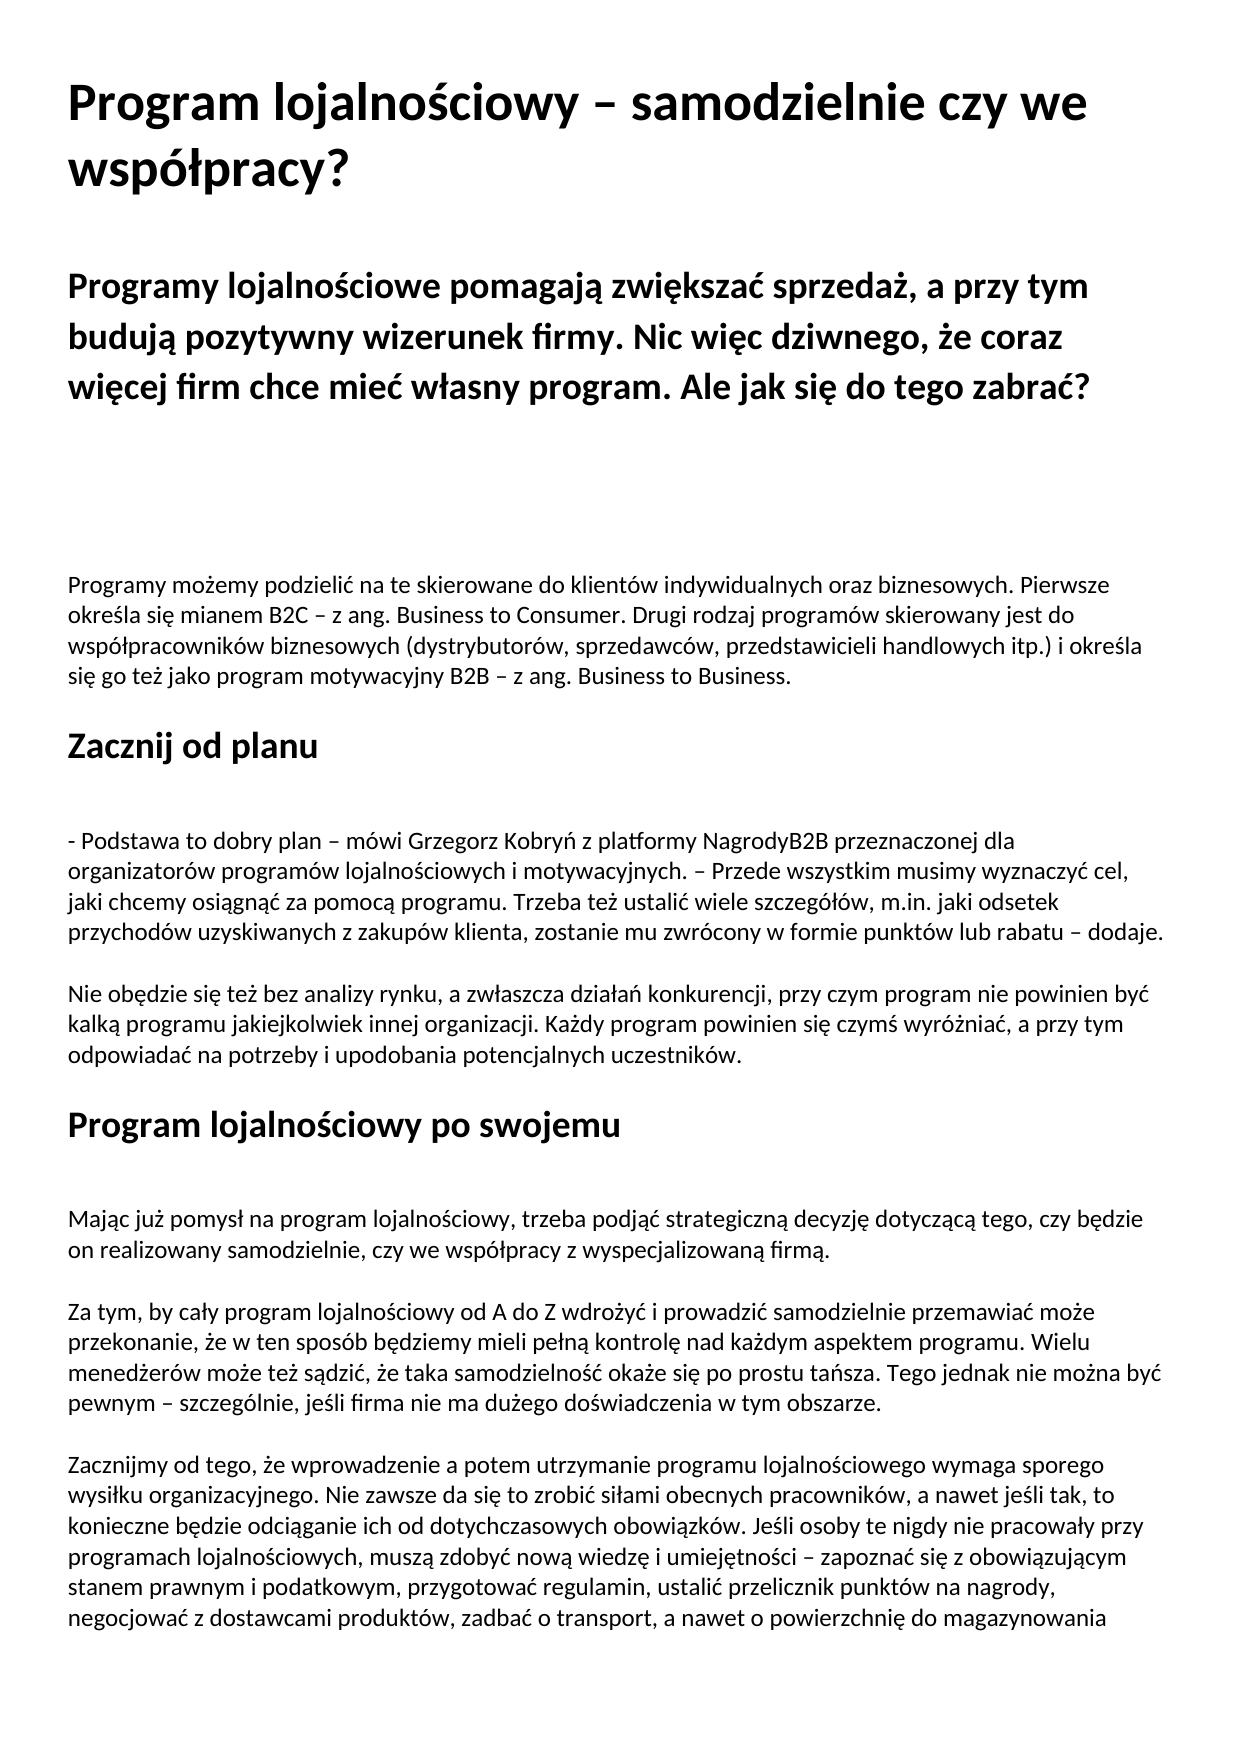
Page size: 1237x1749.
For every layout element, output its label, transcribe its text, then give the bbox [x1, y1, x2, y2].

text - Podstawa to dobry plan – mówi Grzegorz Kobryń z platformy NagrodyB2B przeznaczonej dla organizatorów programów lojalnościowych i motywacyjnych. – Przede wszystkim musimy wyznaczyć cel, jaki chcemy osiągnąć za pomocą programu. Trzeba też ustalić wiele szczegółów, m.in. jaki odsetek przychodów uzyskiwanych z zakupów klienta, zostanie mu zwrócony w formie punktów lub rabatu – dodaje. [68, 825, 1169, 947]
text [68, 1449, 1169, 1632]
text Programy lojalnościowe pomagają zwiększać sprzedaż, a przy tym budują pozytywny wizerunek firmy. Nic więc dziwnego, że coraz więcej firm chce mieć własny program. Ale jak się do tego zabrać? [68, 262, 1169, 409]
text Program lojalnościowy – samodzielnie czy we współpracy? [68, 68, 1169, 200]
text Program lojalnościowy po swojemu [68, 1101, 1169, 1147]
text Mając już pomysł na program lojalnościowy, trzeba podjąć strategiczną decyzję dotyczącą tego, czy będzie on realizowany samodzielnie, czy we współpracy z wyspecjalizowaną firmą. [68, 1203, 1169, 1264]
text Nie obędzie się też bez analizy rynku, a zwłaszcza działań konkurencji, przy czym program nie powinien być kalką programu jakiejkolwiek innej organizacji. Każdy program powinien się czymś wyróżniać, a przy tym odpowiadać na potrzeby i upodobania potencjalnych uczestników. [68, 978, 1169, 1070]
text Za tym, by cały program lojalnościowy od A do Z wdrożyć i prowadzić samodzielnie przemawiać może przekonanie, że w ten sposób będziemy mieli pełną kontrolę nad każdym aspektem programu. Wielu menedżerów może też sądzić, że taka samodzielność okaże się po prostu tańsza. Tego jednak nie można być pewnym – szczególnie, jeśli firma nie ma dużego doświadczenia w tym obszarze. [68, 1296, 1169, 1418]
text Programy możemy podzielić na te skierowane do klientów indywidualnych oraz biznesowych. Pierwsze określa się mianem B2C – z ang. Business to Consumer. Drugi rodzaj programów skierowany jest do współpracowników biznesowych (dystrybutorów, sprzedawców, przedstawicieli handlowych itp.) i określa się go też jako program motywacyjny B2B – z ang. Business to Business. [68, 569, 1169, 691]
text Zacznij od planu [68, 722, 1169, 768]
